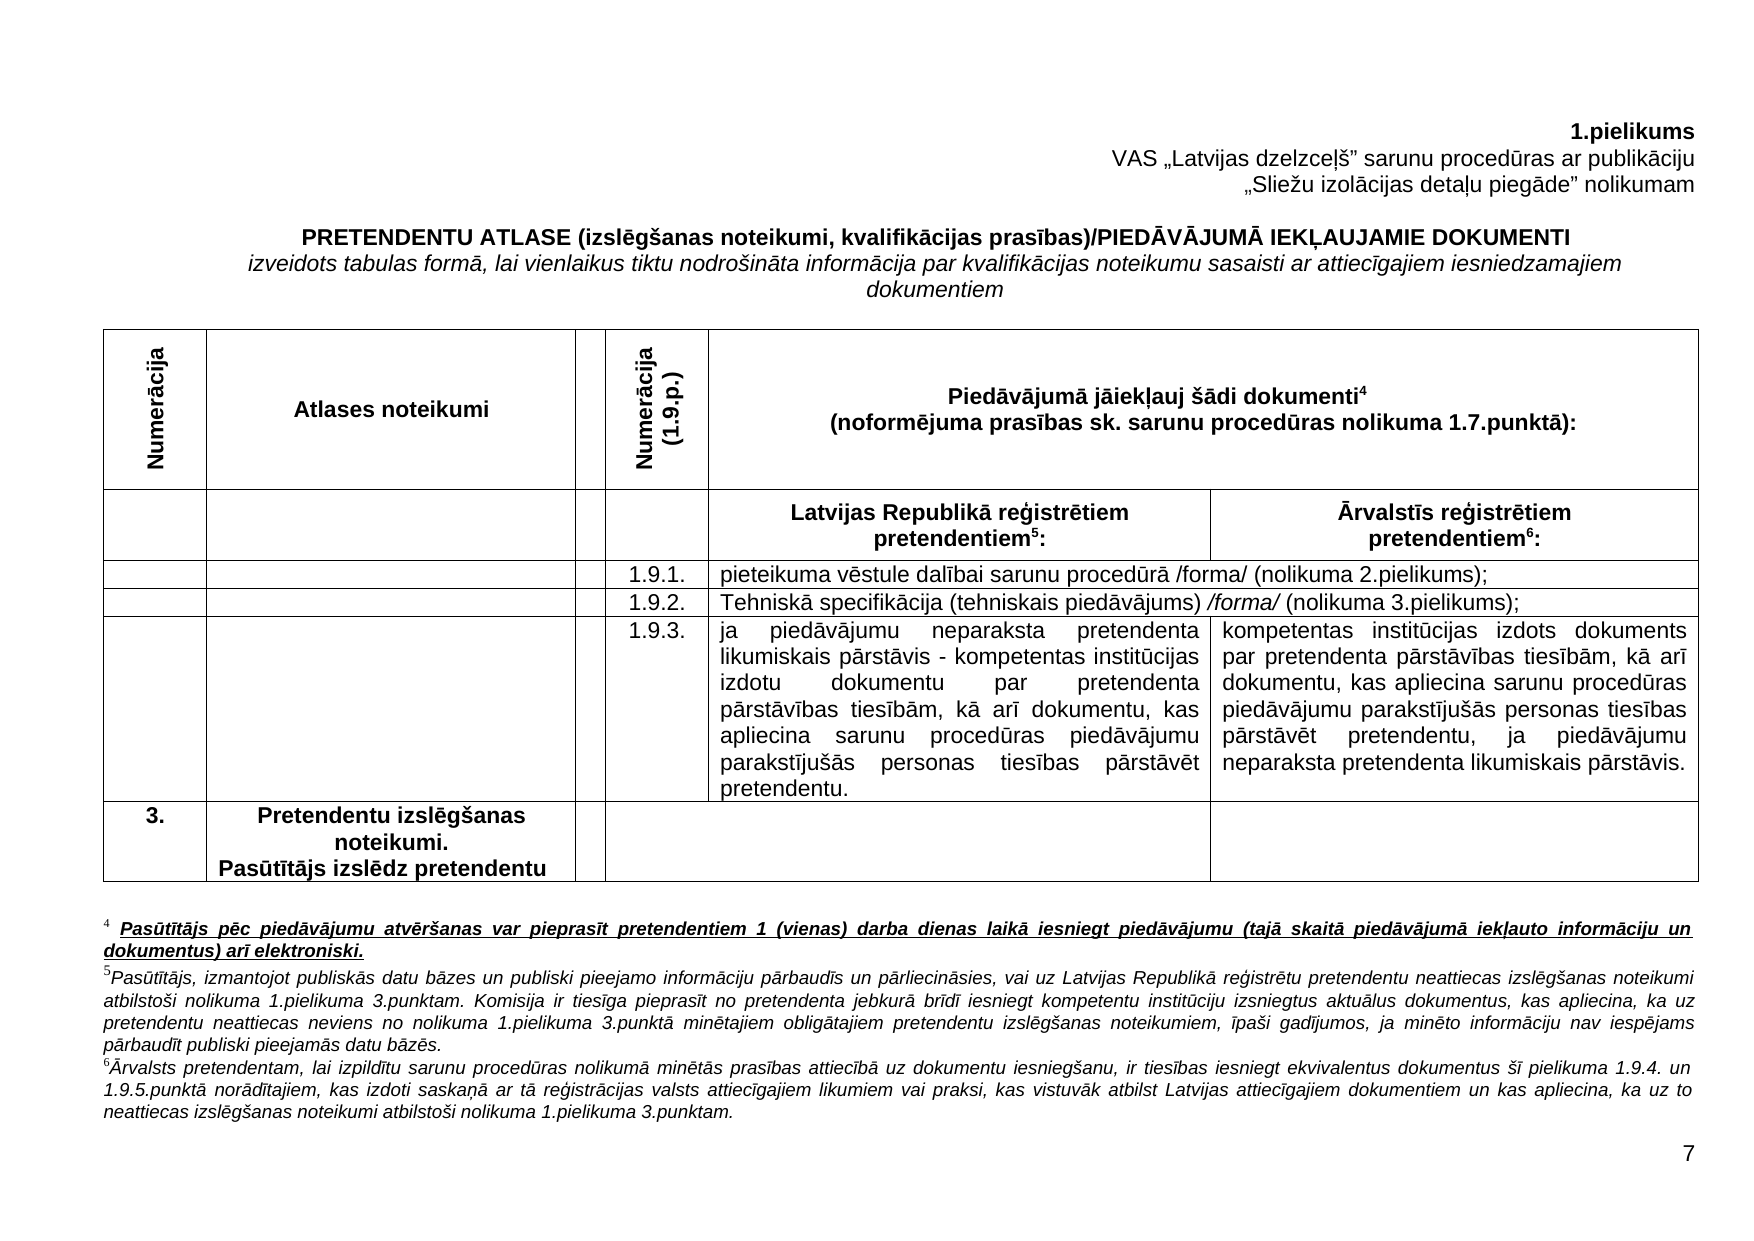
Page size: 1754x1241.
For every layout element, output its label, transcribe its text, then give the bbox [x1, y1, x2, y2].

table_header Numerācija [104, 330, 206, 488]
text VAS „Latvijas dzelzceļš” sarunu procedūras ar publikāciju [177, 144, 1695, 171]
table_cell [576, 617, 605, 801]
table_cell Latvijas Republikā reģistrētiem pretendentiem: [709, 490, 1210, 560]
table_cell [576, 802, 605, 881]
table_cell [606, 490, 708, 560]
table_cell Ārvalstīs reģistrētiem pretendentiem: [1211, 490, 1698, 560]
text 1.pielikums [177, 118, 1695, 144]
table_cell [606, 802, 709, 881]
table_cell [104, 561, 206, 588]
table_cell [104, 617, 206, 801]
table_cell [576, 490, 605, 560]
table_cell [207, 617, 575, 801]
table_header [576, 330, 605, 488]
table_cell [709, 802, 1210, 881]
table_header Piedāvājumā jāiekļauj šādi dokumenti (noformējuma prasības sk. sarunu procedūras nolikuma 1.7.punktā): [709, 330, 1698, 488]
text PRETENDENTU ATLASE (izslēgšanas noteikumi, kvalifikācijas prasības)/PIEDĀVĀJUMĀ IEKĻAUJAMIE DOKUMENTI [177, 223, 1695, 250]
table_header Atlases noteikumi [207, 330, 575, 488]
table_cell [207, 802, 575, 881]
table_cell [576, 561, 605, 588]
table_cell ja piedāvājumu neparaksta pretendenta likumiskais pārstāvis - kompetentas institūcijas izdotu dokumentu par pretendenta pārstāvības tiesībām, kā arī dokumentu, kas apliecina sarunu procedūras piedāvājumu parakstījušās personas tiesības pārstāvēt pretendentu. [709, 617, 1210, 801]
table_cell kompetentas institūcijas izdots dokuments par pretendenta pārstāvības tiesībām, kā arī dokumentu, kas apliecina sarunu procedūras piedāvājumu parakstījušās personas tiesības pārstāvēt pretendentu, ja piedāvājumu neparaksta pretendenta likumiskais pārstāvis. [1211, 617, 1698, 801]
table_cell 1.9.2. [606, 589, 708, 616]
table_cell [104, 589, 206, 616]
text „Sliežu izolācijas detaļu piegāde” nolikumam [177, 171, 1695, 197]
table_cell [1211, 802, 1698, 881]
table_cell [207, 490, 575, 560]
table_cell 3. [104, 802, 206, 881]
table_cell 1.9.3. [606, 617, 708, 801]
table_cell pieteikuma vēstule dalībai sarunu procedūrā /forma/ (nolikuma 2.pielikums); [709, 561, 1698, 588]
table_header Numerācija (1.9.p.) [606, 330, 708, 488]
text izveidots tabulas formā, lai vienlaikus tiktu nodrošināta informācija par kvalifikācijas noteikumu sasaisti ar attiecīgajiem iesniedzamajiem dokumentiem [177, 250, 1695, 303]
table_cell Tehniskā specifikācija (tehniskais piedāvājums) /forma/ (nolikuma 3.pielikums); [709, 589, 1698, 616]
table_cell 1.9.1. [606, 561, 708, 588]
table_cell [207, 561, 575, 588]
table_cell [104, 490, 206, 560]
table_cell [576, 589, 605, 616]
table_cell [207, 589, 575, 616]
